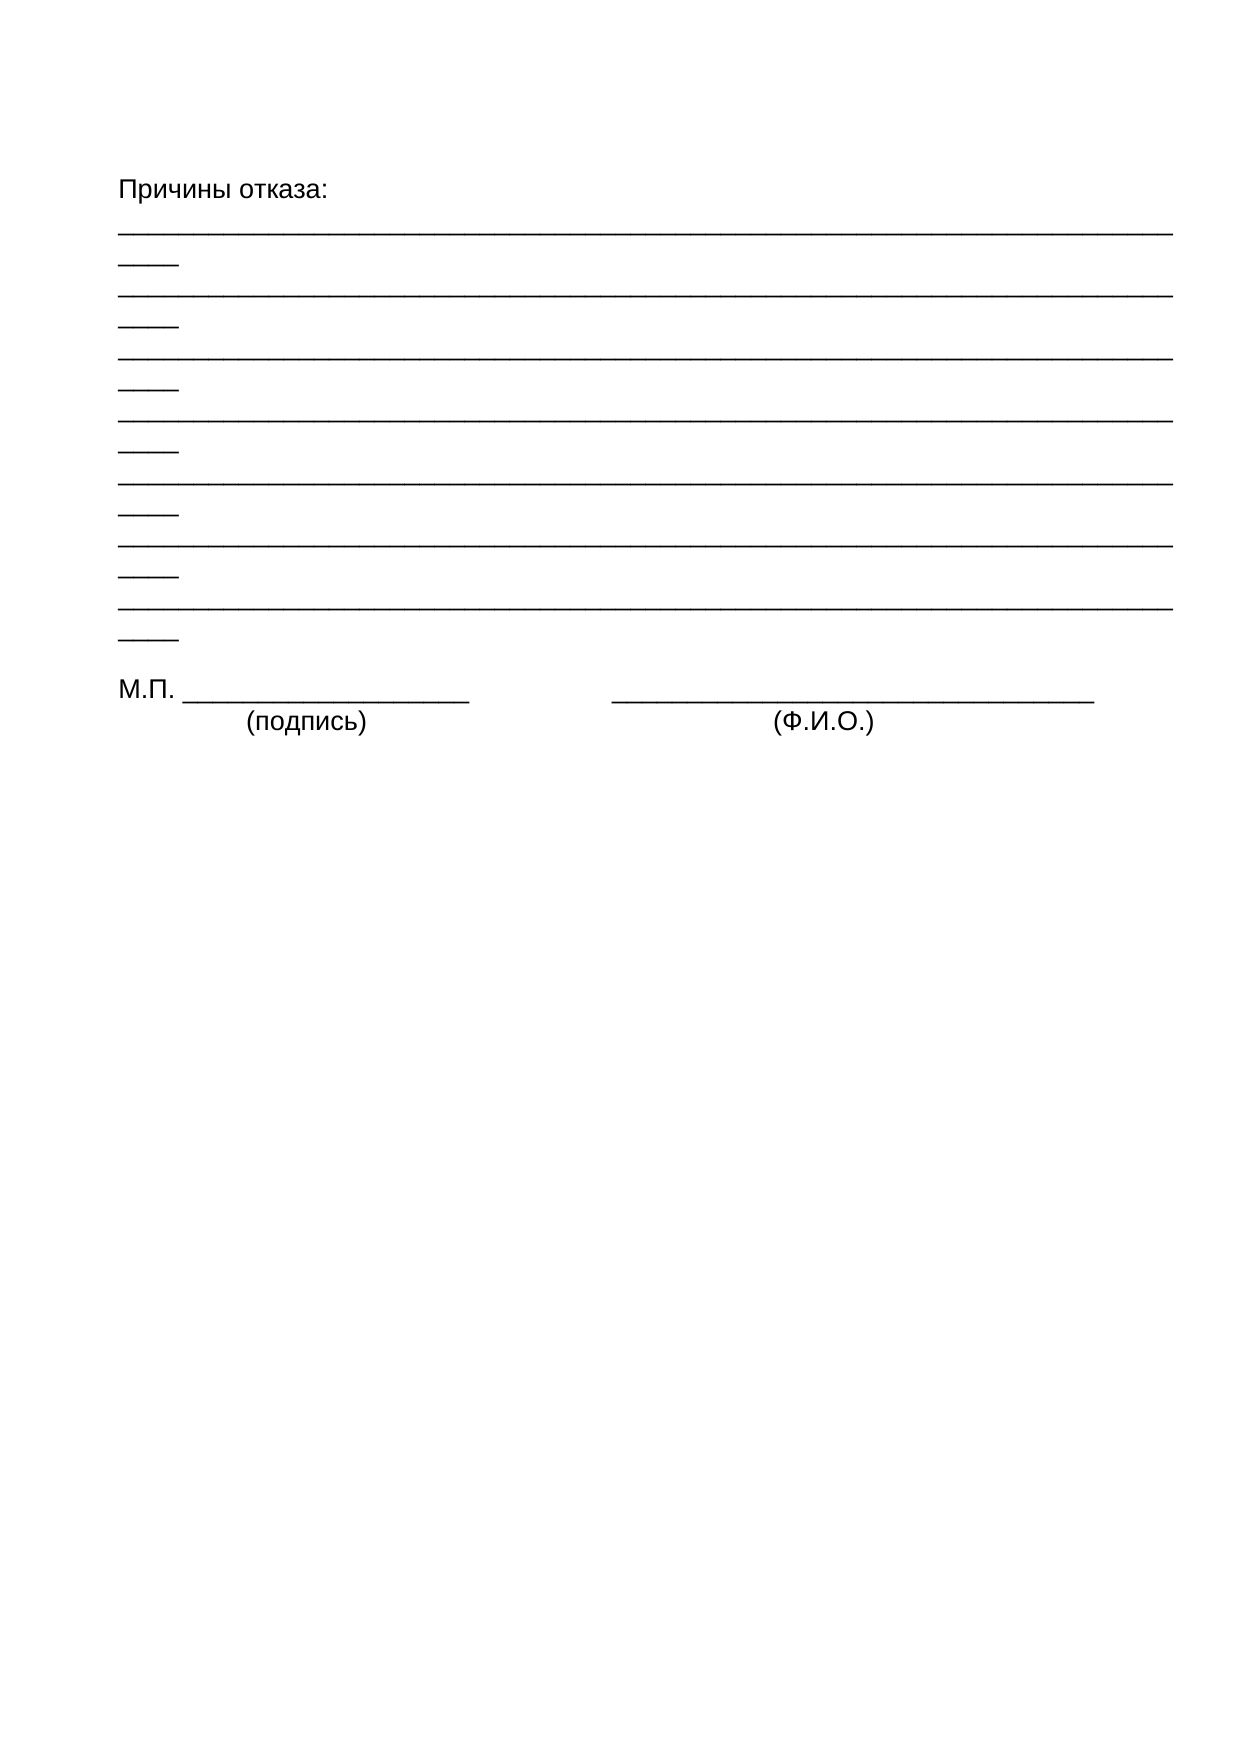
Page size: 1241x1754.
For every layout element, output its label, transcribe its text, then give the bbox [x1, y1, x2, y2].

text __________________________________________________________________________ [118, 329, 1181, 392]
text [118, 267, 1181, 329]
text __________________________________________________________________________ [118, 517, 1181, 579]
text __________________________________________________________________________ [118, 454, 1181, 517]
text М.П. ___________________ ________________________________ [118, 673, 1181, 704]
text Причины отказа: [118, 173, 1181, 204]
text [118, 204, 1181, 267]
text __________________________________________________________________________ [118, 579, 1181, 642]
text __________________________________________________________________________ [118, 392, 1181, 454]
text (подпись) (Ф.И.О.) [118, 704, 1181, 736]
